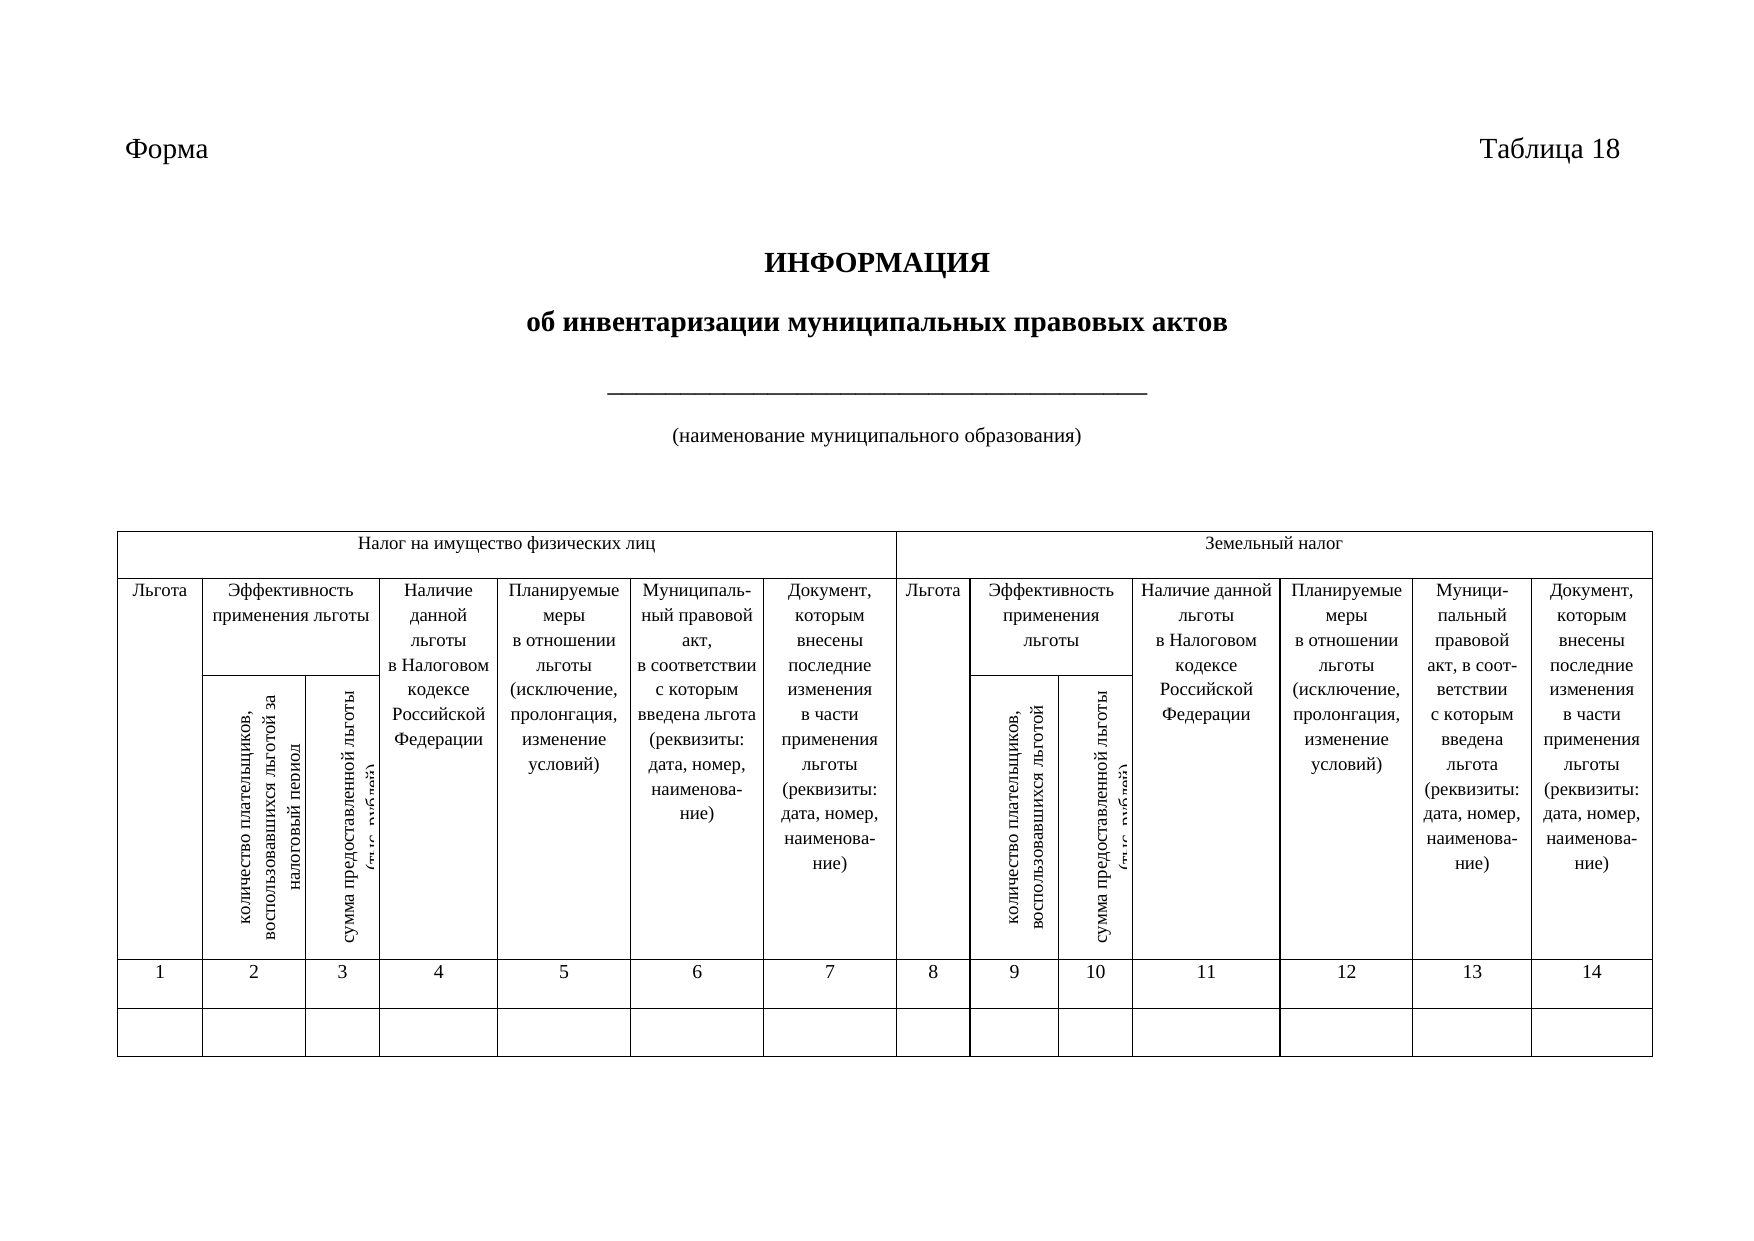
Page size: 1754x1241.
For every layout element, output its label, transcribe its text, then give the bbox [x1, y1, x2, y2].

table_cell 13 [1413, 960, 1531, 1008]
table_cell Льгота [897, 579, 969, 959]
table_cell 7 [764, 960, 896, 1008]
table_cell [631, 1009, 763, 1056]
table_cell 12 [1281, 960, 1412, 1008]
table_cell количество плательщиков, воспользовавшихся льготой за налоговый период [203, 676, 305, 959]
table_header Земельный налог [897, 532, 1652, 578]
table_cell Документ, которым внесены последние изменения в части применения льготы (реквизиты: дата, номер, наименова-ние) [1532, 579, 1652, 959]
table_cell Наличие данной льготы в Налоговом кодексе Российской Федерации [380, 579, 497, 959]
table_cell Эффективность применения льготы [203, 579, 379, 675]
table_cell Эффективность применения льготы [971, 579, 1132, 675]
table_cell Муниципальный правовой акт, в соответствии с которым введена льгота (реквизиты: дата, номер, наименова-ние) [1413, 579, 1531, 959]
table_cell 6 [631, 960, 763, 1008]
table_cell [971, 1009, 1058, 1056]
table_cell [203, 1009, 305, 1056]
table_cell [897, 1009, 969, 1056]
table_cell 4 [380, 960, 497, 1008]
table_header Налог на имущество физических лиц [118, 532, 896, 578]
table_cell 8 [897, 960, 969, 1008]
table_cell сумма предоставленной льготы (тыс. рублей) [1059, 676, 1132, 959]
table_cell 11 [1133, 960, 1279, 1008]
table_cell количество плательщиков, воспользовавшихся льготой за налоговый период [971, 676, 1058, 959]
table_cell сумма предоставленной льготы (тыс. рублей) [306, 676, 379, 959]
table_cell Муниципальный правовой акт, в соответствии с которым введена льгота (реквизиты: дата, номер, наименова-ние) [631, 579, 763, 959]
table_cell [118, 1009, 202, 1056]
text (наименование муниципального образования) [118, 423, 1636, 447]
table_cell 2 [203, 960, 305, 1008]
table_cell 1 [118, 960, 202, 1008]
table_cell [1059, 1009, 1132, 1056]
table_cell 5 [498, 960, 630, 1008]
table_cell 3 [306, 960, 379, 1008]
table_cell Планируемые меры в отношении льготы (исключение, пролонгация, изменение условий) [498, 579, 630, 959]
table_cell 9 [971, 960, 1058, 1008]
table_cell [1532, 1009, 1652, 1056]
table_cell [764, 1009, 896, 1056]
table_cell [1413, 1009, 1531, 1056]
table_header Таблица 18 [1111, 133, 1631, 186]
text об инвентаризации муниципальных правовых актов [118, 304, 1636, 338]
table_cell 10 [1059, 960, 1132, 1008]
table_cell Документ, которым внесены последние изменения в части применения льготы (реквизиты: дата, номер, наименова-ние) [764, 579, 896, 959]
text ИНФОРМАЦИЯ [118, 245, 1636, 278]
table_cell [306, 1009, 379, 1056]
table_cell Льгота [118, 579, 202, 959]
table_cell [1281, 1009, 1412, 1056]
table_cell 14 [1532, 960, 1652, 1008]
table_cell Планируемые меры в отношении льготы (исключение, пролонгация, изменение условий) [1281, 579, 1412, 959]
table_header Форма [114, 133, 1111, 186]
text _____________________________________ [118, 364, 1636, 397]
table_cell [498, 1009, 630, 1056]
table_cell [380, 1009, 497, 1056]
table_cell [1133, 1009, 1279, 1056]
table_cell Наличие данной льготы в Налоговом кодексе Российской Федерации [1133, 579, 1279, 959]
